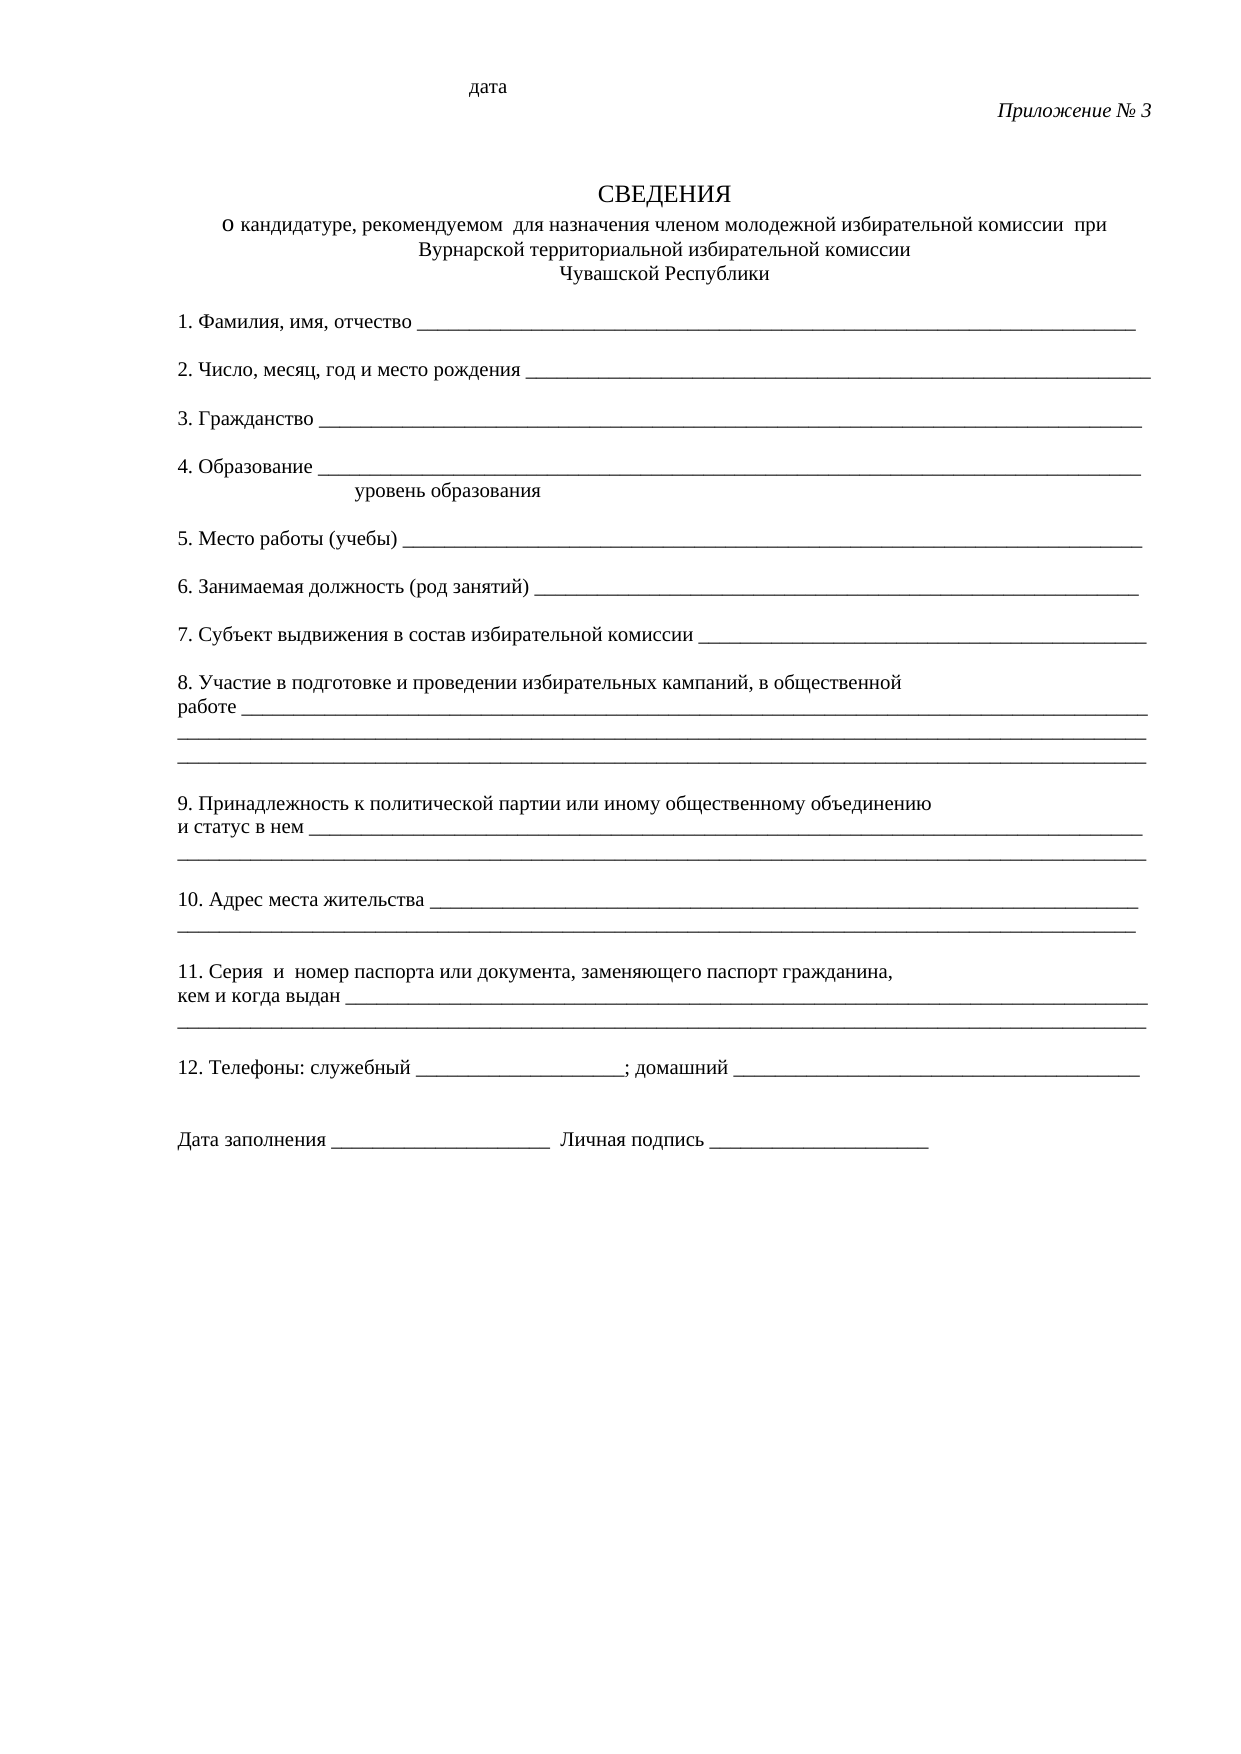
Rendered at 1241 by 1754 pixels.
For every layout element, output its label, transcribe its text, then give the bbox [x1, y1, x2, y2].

text 11. Серия и номер паспорта или документа, заменяющего паспорт гражданина, [177, 959, 1152, 983]
text _____________________________________________________________________________________________ [177, 718, 1152, 742]
text 4. Образование _______________________________________________________________________________ [177, 453, 1152, 478]
text о кандидатуре, рекомендуемом для назначения членом молодежной избирательной комиссии при Вурнарской территориальной избирательной комиссии [177, 208, 1152, 261]
text 8. Участие в подготовке и проведении избирательных кампаний, в общественной [177, 670, 1152, 694]
text дата [177, 74, 1152, 98]
text 9. Принадлежность к политической партии или иному общественному объединению [177, 790, 1152, 814]
text Чувашской Республики [177, 261, 1152, 285]
text СВЕДЕНИЯ [177, 179, 1152, 208]
text Дата заполнения _____________________ Личная подпись _____________________ [177, 1127, 1152, 1151]
text 7. Субъект выдвижения в состав избирательной комиссии ___________________________________________ [177, 622, 1152, 646]
text и статус в нем ________________________________________________________________________________ [177, 814, 1152, 838]
text ____________________________________________________________________________________________ [177, 911, 1152, 935]
text _____________________________________________________________________________________________ [177, 1007, 1152, 1031]
text _____________________________________________________________________________________________ [177, 838, 1152, 863]
text уровень образования [177, 478, 1152, 502]
text 12. Телефоны: служебный ____________________; домашний _______________________________________ [177, 1055, 1152, 1079]
text 2. Число, месяц, год и место рождения ____________________________________________________________ [177, 357, 1152, 381]
text 3. Гражданство _______________________________________________________________________________ [177, 405, 1152, 429]
text 10. Адрес места жительства ____________________________________________________________________ [177, 887, 1152, 911]
text 6. Занимаемая должность (род занятий) __________________________________________________________ [177, 574, 1152, 598]
text 5. Место работы (учебы) _______________________________________________________________________ [177, 526, 1152, 550]
text работе _______________________________________________________________________________________ [177, 694, 1152, 718]
text Приложение № 3 [177, 98, 1152, 122]
text _____________________________________________________________________________________________ [177, 742, 1152, 766]
text 1. Фамилия, имя, отчество _____________________________________________________________________ [177, 309, 1152, 333]
text кем и когда выдан _____________________________________________________________________________ [177, 983, 1152, 1007]
